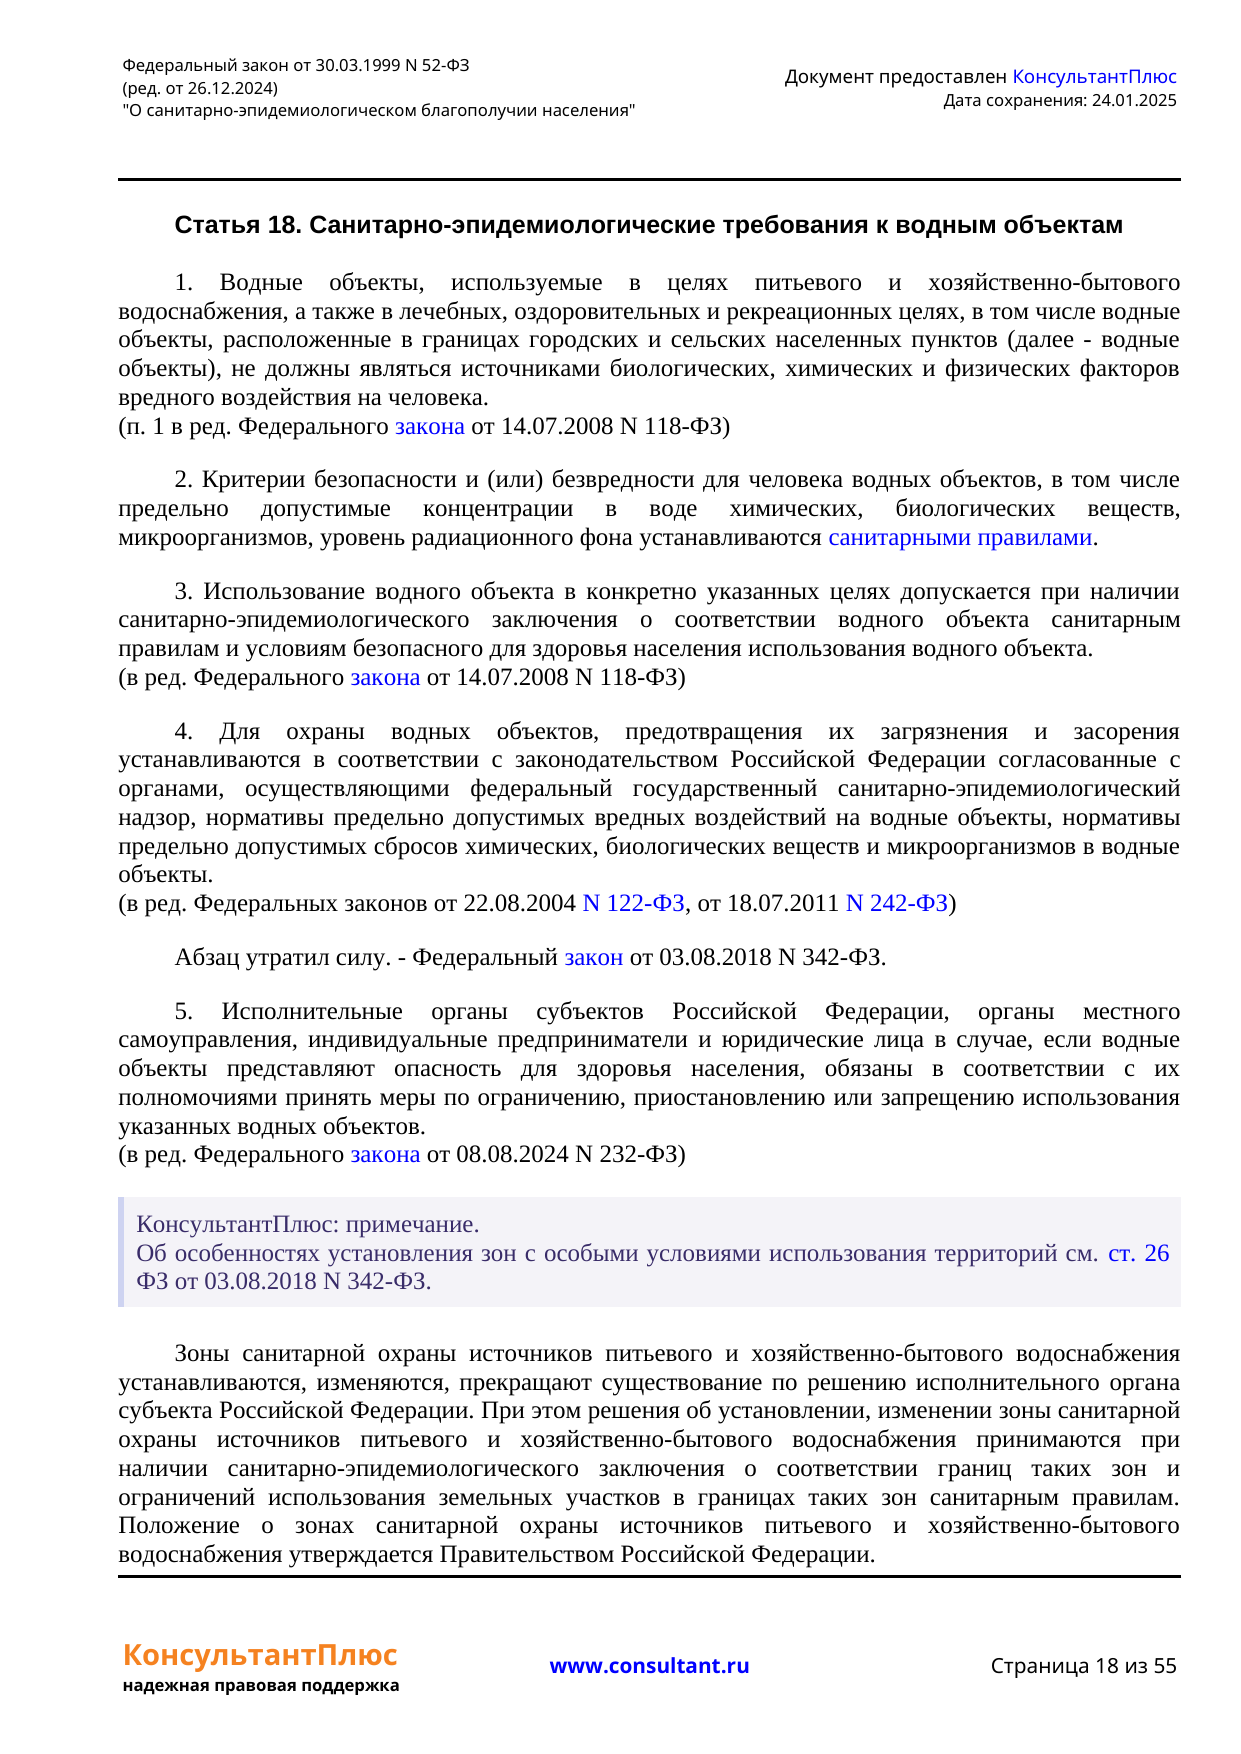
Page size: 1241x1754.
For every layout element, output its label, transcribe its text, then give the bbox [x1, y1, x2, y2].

text (в ред. Федерального закона от 08.08.2024 N 232-ФЗ) [118, 1139, 1181, 1168]
table_header [124, 1197, 136, 1307]
text (в ред. Федеральных законов от 22.08.2004 N 122-ФЗ, от 18.07.2011 N 242-ФЗ) [118, 888, 1181, 917]
text 5. Исполнительные органы субъектов Российской Федерации, органы местного самоуправления, индивидуальные предприниматели и юридические лица в случае, если водные объекты представляют опасность для здоровья населения, обязаны в соответствии с их полномочиями принять меры по ограничению, приостановлению или запрещению использования указанных водных объектов. [118, 996, 1181, 1139]
text 2. Критерии безопасности и (или) безвредности для человека водных объектов, в том числе предельно допустимые концентрации в воде химических, биологических веществ, микроорганизмов, уровень радиационного фона устанавливаются санитарными правилами. [118, 464, 1181, 551]
text 4. Для охраны водных объектов, предотвращения их загрязнения и засорения устанавливаются в соответствии с законодательством Российской Федерации согласованные с органами, осуществляющими федеральный государственный санитарно-эпидемиологический надзор, нормативы предельно допустимых вредных воздействий на водные объекты, нормативы предельно допустимых сбросов химических, биологических веществ и микроорганизмов в водные объекты. [118, 716, 1181, 888]
text (в ред. Федерального закона от 14.07.2008 N 118-ФЗ) [118, 662, 1181, 691]
text 3. Использование водного объекта в конкретно указанных целях допускается при наличии санитарно-эпидемиологического заключения о соответствии водного объекта санитарным правилам и условиям безопасного для здоровья населения использования водного объекта. [118, 576, 1181, 662]
text 1. Водные объекты, используемые в целях питьевого и хозяйственно-бытового водоснабжения, а также в лечебных, оздоровительных и рекреационных целях, в том числе водные объекты, расположенные в границах городских и сельских населенных пунктов (далее - водные объекты), не должны являться источниками биологических, химических и физических факторов вредного воздействия на человека. [118, 267, 1181, 411]
table_header КонсультантПлюс: примечание. Об особенностях установления зон с особыми условиями использования территорий см. ст. 26 ФЗ от 03.08.2018 N 342-ФЗ. [136, 1197, 1169, 1307]
text Зоны санитарной охраны источников питьевого и хозяйственно-бытового водоснабжения устанавливаются, изменяются, прекращают существование по решению исполнительного органа субъекта Российской Федерации. При этом решения об установлении, изменении зоны санитарной охраны источников питьевого и хозяйственно-бытового водоснабжения принимаются при наличии санитарно-эпидемиологического заключения о соответствии границ таких зон и ограничений использования земельных участков в границах таких зон санитарным правилам. Положение о зонах санитарной охраны источников питьевого и хозяйственно-бытового водоснабжения утверждается Правительством Российской Федерации. [118, 1338, 1181, 1568]
text (п. 1 в ред. Федерального закона от 14.07.2008 N 118-ФЗ) [118, 411, 1181, 439]
table_header [118, 1197, 124, 1307]
table_header [1169, 1197, 1181, 1307]
text Абзац утратил силу. - Федеральный закон от 03.08.2018 N 342-ФЗ. [118, 942, 1181, 971]
title Статья 18. Санитарно-эпидемиологические требования к водным объектам [118, 209, 1181, 238]
